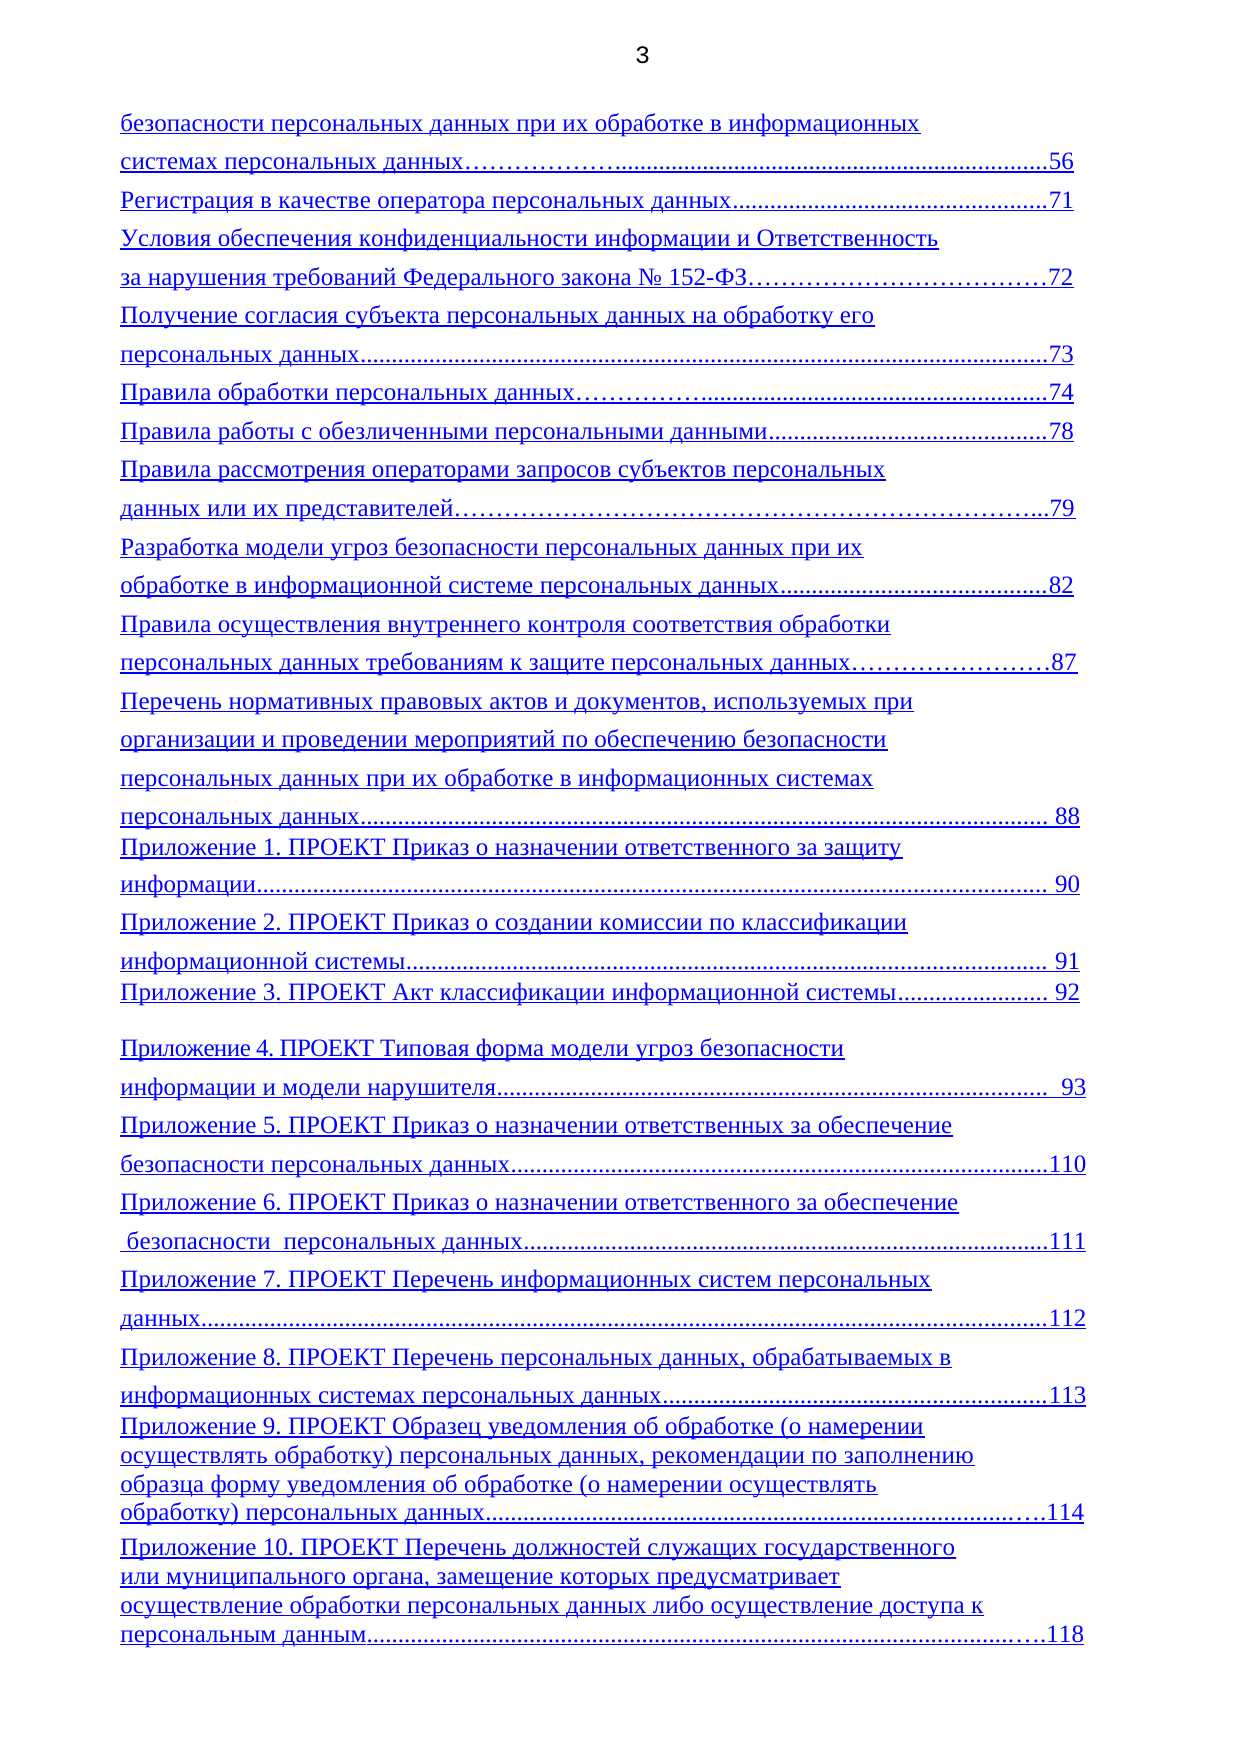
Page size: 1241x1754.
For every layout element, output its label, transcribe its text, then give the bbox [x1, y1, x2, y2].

text Регистрация в качестве оператора персональных данных 71 [120, 177, 1167, 216]
text Приложение 2. ПРОЕКТ Приказ о создании комиссии по классификации информационной системы 91 [120, 900, 1167, 977]
text Приложение 6. ПРОЕКТ Приказ о назначении ответственного за обеспечение безопасности персональных данных 111 [120, 1180, 1167, 1257]
text Получение согласия субъекта персональных данных на обработку его персональных данных 73 [120, 293, 1167, 370]
text Правила рассмотрения операторами запросов субъектов персональных данных или их представителей……………………………………………………………...79 [120, 447, 1167, 524]
text Приложение 7. ПРОЕКТ Перечень информационных систем персональных данных 112 [120, 1257, 1167, 1334]
text Приложение 1. ПРОЕКТ Приказ о назначении ответственного за защиту [120, 832, 1167, 861]
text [120, 100, 1167, 177]
text Приложение 10. ПРОЕКТ Перечень должностей служащих государственного или муниципального органа, замещение которых предусматривает осуществление обработки персональных данных либо осуществление доступа к персональным данным ….118 [120, 1532, 1159, 1647]
text Приложение 3. ПРОЕКТ Акт классификации информационной системы 92 [120, 977, 1167, 1006]
text Приложение 9. ПРОЕКТ Образец уведомления об обработке (о намерении осуществлять обработку) персональных данных, рекомендации по заполнению образца форму уведомления об обработке (о намерении осуществлять обработку) персональных данных ….114 [120, 1411, 1167, 1526]
text Правила работы с обезличенными персональными данными 78 [120, 408, 1167, 447]
text Приложение 5. ПРОЕКТ Приказ о назначении ответственных за обеспечение безопасности персональных данных 110 [120, 1103, 1167, 1180]
text Правила осуществления внутреннего контроля соответствия обработки персональных данных требованиям к защите персональных данных……………………87 [120, 601, 1167, 678]
text Приложение 8. ПРОЕКТ Перечень персональных данных, обрабатываемых в информационных системах персональных данных 113 [120, 1334, 1167, 1411]
text информации и модели нарушителя 93 [120, 1064, 1167, 1103]
text Перечень нормативных правовых актов и документов, используемых при организации и проведении мероприятий по обеспечению безопасности персональных данных при их обработке в информационных системах персональных данных 88 [120, 678, 1167, 832]
text Правила обработки персональных данных…………… 74 [120, 370, 1167, 408]
text Разработка модели угроз безопасности персональных данных при их обработке в информационной системе персональных данных 82 [120, 524, 1167, 601]
text информации 90 [120, 861, 1167, 900]
text Условия обеспечения конфиденциальности информации и Ответственность за нарушения требований Федерального закона № 152-ФЗ………………………………72 [120, 216, 1167, 293]
text Приложение 4. ПРОЕКТ Типовая форма модели угроз безопасности [120, 1026, 1167, 1064]
